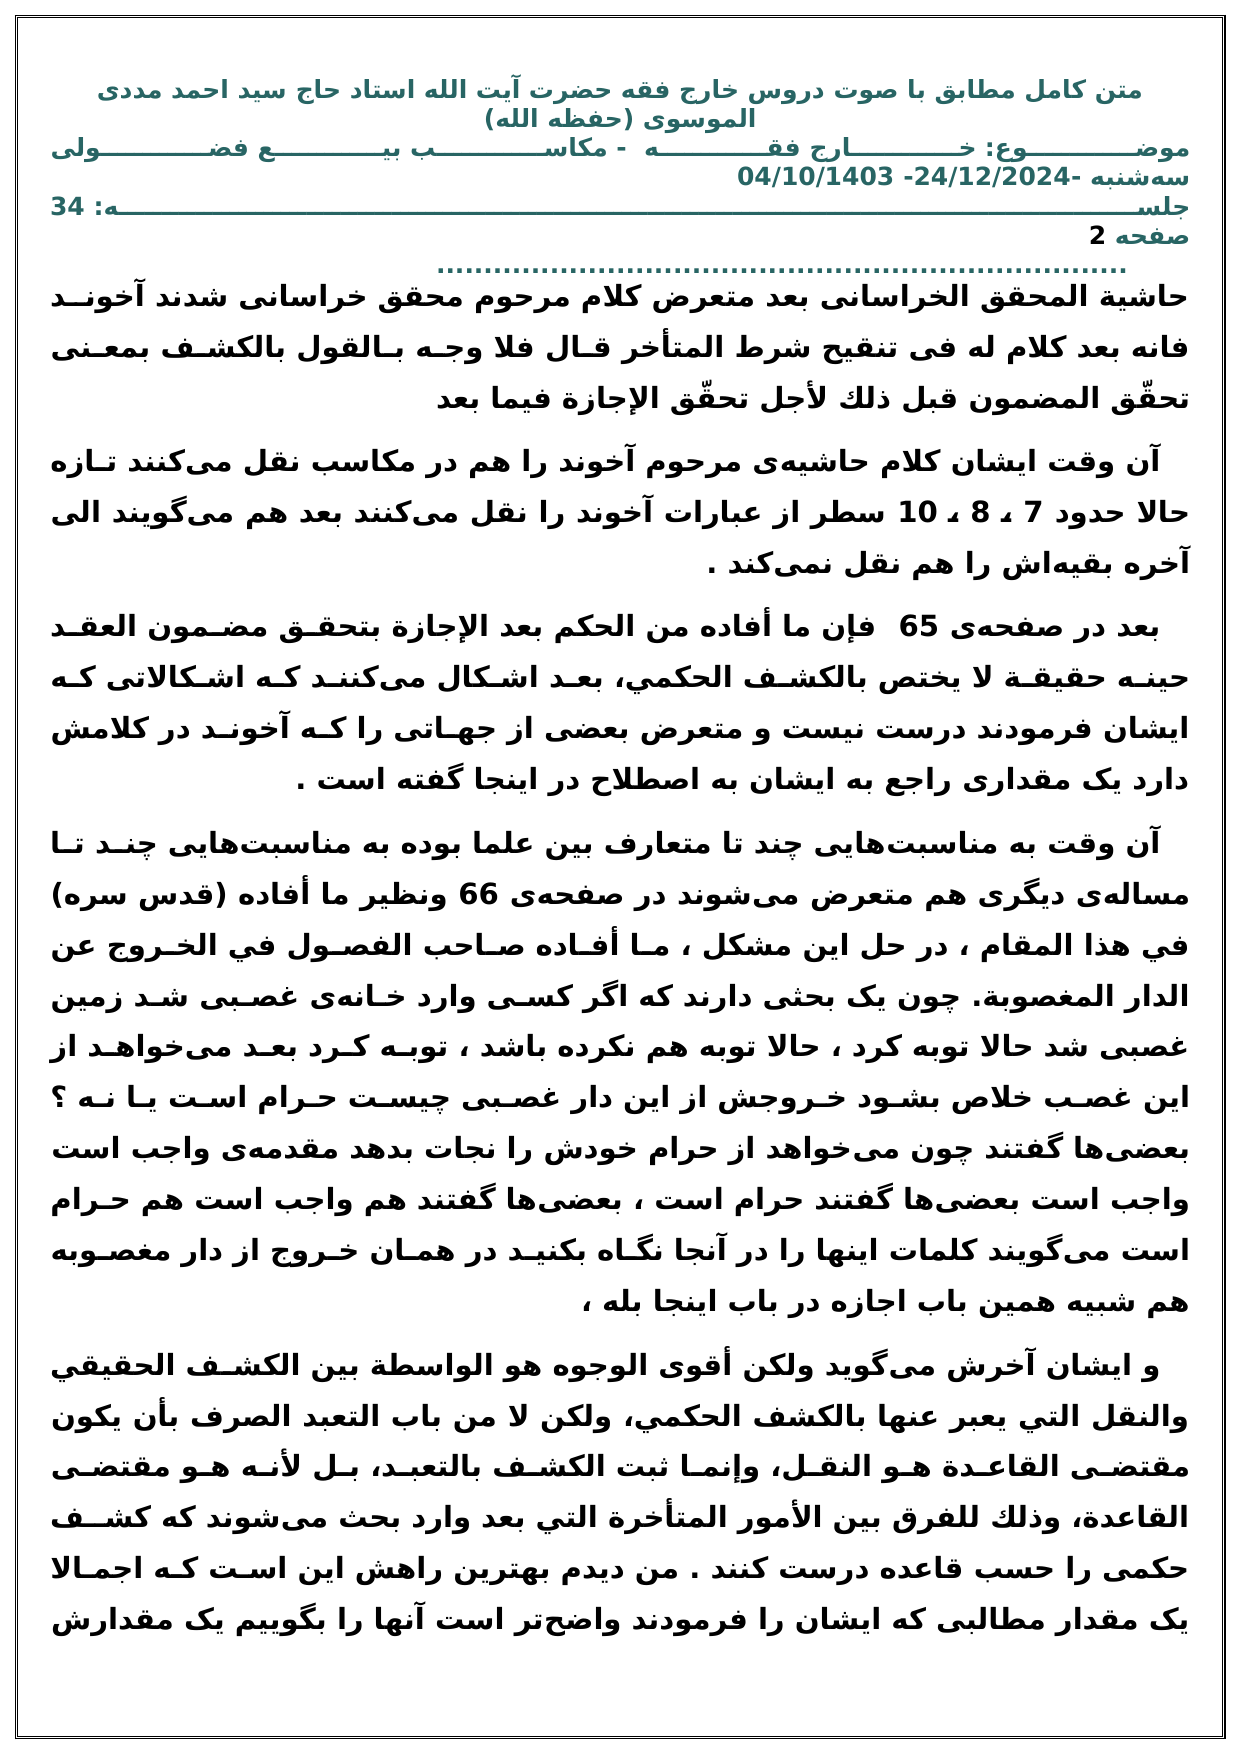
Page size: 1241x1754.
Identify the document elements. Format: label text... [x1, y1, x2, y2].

text بعد در صفحه‌ی 65 فإن ما أفاده من الحكم بعد الإجازة بتحقق مضمون العقد حينه حقيقة لا يختص بالكشف الحكمي، بعد اشکال می‌کنند که اشکالاتی که ایشان فرمودند درست نیست و متعرض بعضی از جهاتی را که آخوند در کلامش دارد یک مقداری راجع به ایشان به اصطلاح در اینجا گفته است . [50, 610, 1190, 797]
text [50, 1348, 1190, 1637]
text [50, 279, 1190, 415]
text آن وقت ایشان کلام حاشیه‌ی مرحوم آخوند را هم در مکاسب نقل می‌کنند تازه حالا حدود 7 ، 8 ، 10 سطر از عبارات آخوند را نقل می‌کنند بعد هم می‌گویند الی آخره بقیه‌اش را هم نقل نمی‌کند . [50, 444, 1190, 580]
text آن وقت به مناسبت‌هایی چند تا متعارف بین علما بوده به مناسبت‌هایی چند تا مساله‌ی دیگری هم متعرض می‌شوند در صفحه‌ی 66 ونظير ما أفاده (قدس سره) في هذا المقام ، در حل این مشکل ، ما أفاده صاحب الفصول في الخروج عن الدار المغصوبة. چون یک بحثی دارند که اگر کسی وارد خانه‌ی غصبی شد زمین غصبی شد حالا توبه کرد ، حالا توبه هم نکرده باشد ، توبه کرد بعد می‌خواهد از این غصب خلاص بشود خروجش از این دار غصبی چیست حرام است یا نه ؟ بعضی‌ها گفتند چون می‌خواهد از حرام خودش را نجات بدهد مقدمه‌ی واجب است واجب است بعضی‌ها گفتند حرام است ، بعضی‌ها گفتند هم واجب است هم حرام است می‌گویند کلمات اینها را در آنجا نگاه بکنید در همان خروج از دار مغصوبه هم شبیه همین باب اجازه در باب اینجا بله ، [50, 826, 1190, 1318]
